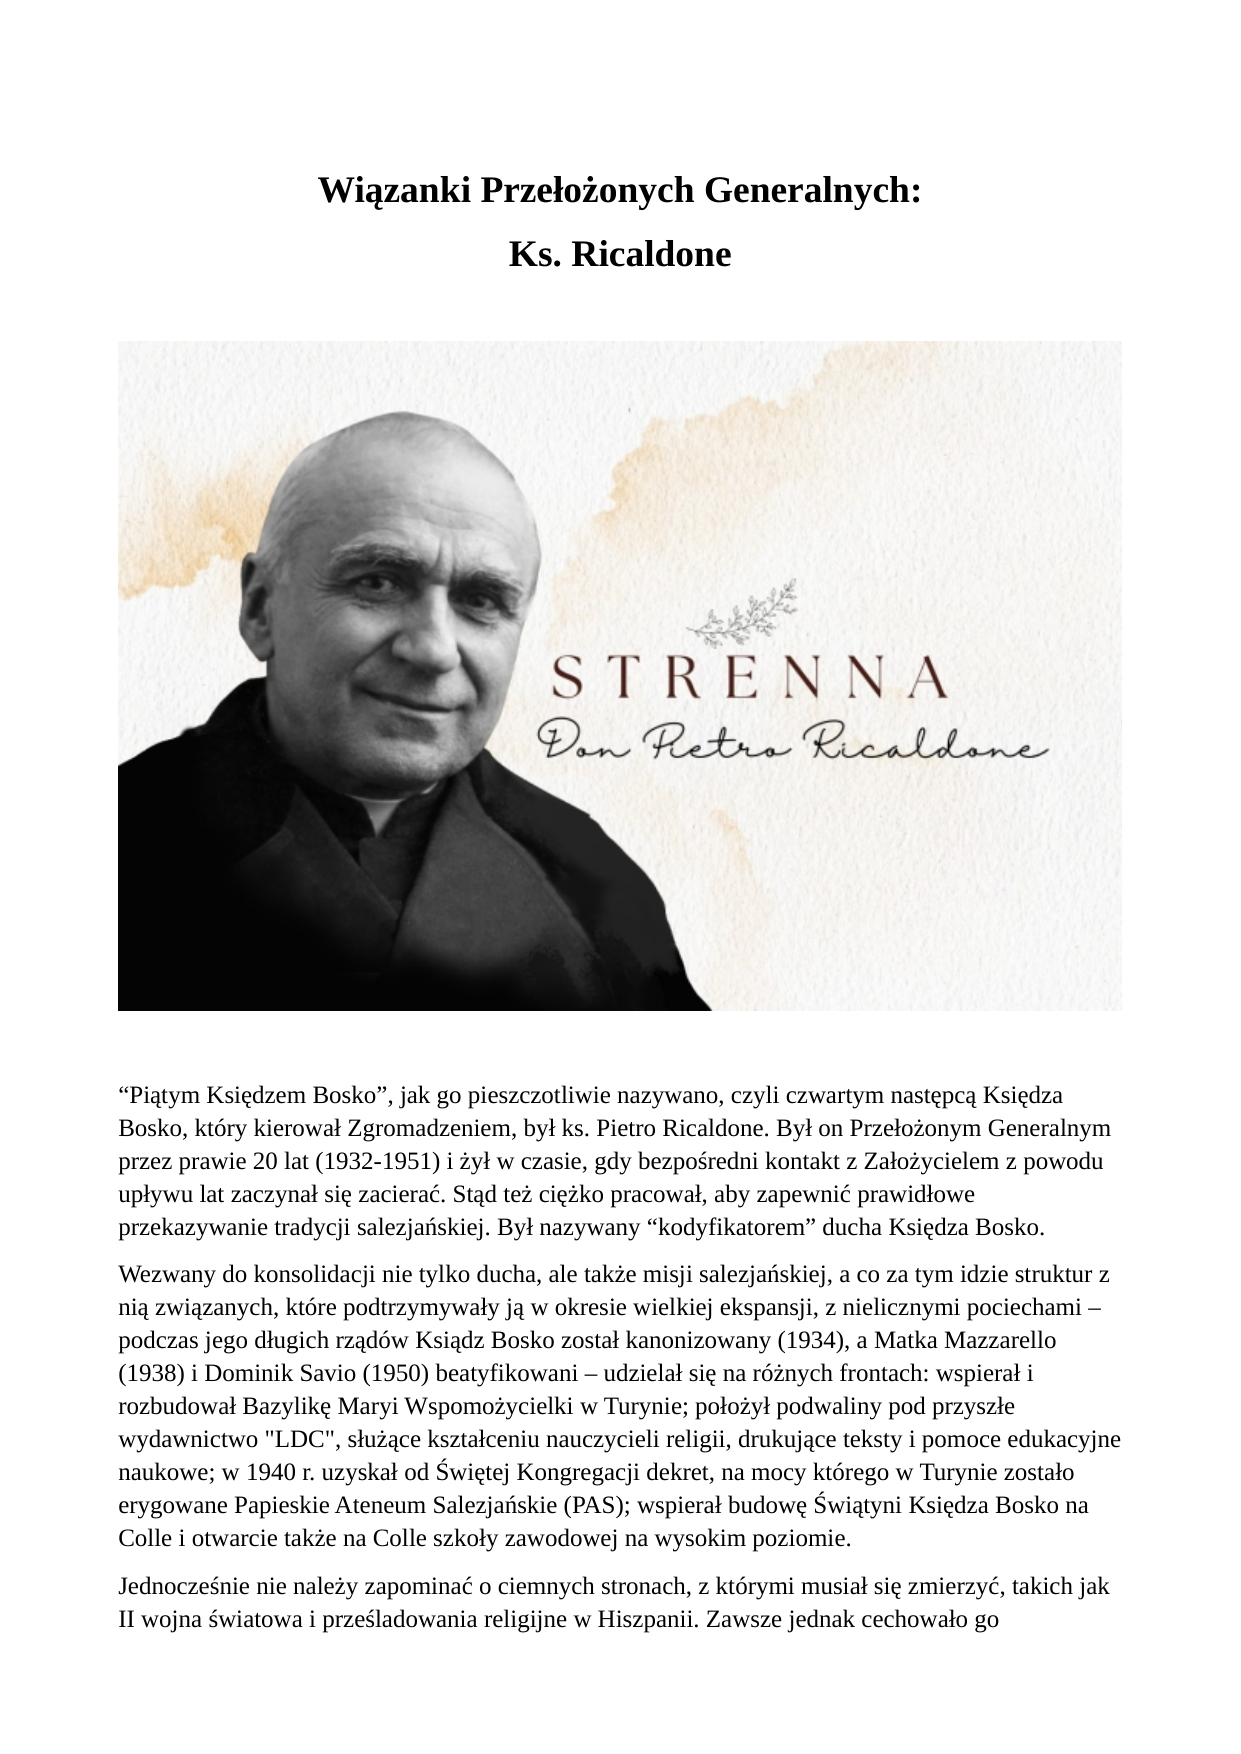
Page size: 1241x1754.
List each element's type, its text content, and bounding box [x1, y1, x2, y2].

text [118, 1571, 1122, 1633]
text Wezwany do konsolidacji nie tylko ducha, ale także misji salezjańskiej, a co za tym idzie struktur z nią związanych, które podtrzymywały ją w okresie wielkiej ekspansji, z nielicznymi pociechami – podczas jego długich rządów Ksiądz Bosko został kanonizowany (1934), a Matka Mazzarello (1938) i Dominik Savio (1950) beatyfikowani – udzielał się na różnych frontach: wspierał i rozbudował Bazylikę Maryi Wspomożycielki w Turynie; położył podwaliny pod przyszłe wydawnictwo "LDC", służące kształceniu nauczycieli religii, drukujące teksty i pomoce edukacyjne naukowe; w 1940 r. uzyskał od Świętej Kongregacji dekret, na mocy którego w Turynie zostało erygowane Papieskie Ateneum Salezjańskie (PAS); wspierał budowę Świątyni Księdza Bosko na Colle i otwarcie także na Colle szkoły zawodowej na wysokim poziomie. [118, 1259, 1122, 1552]
subtitle Wiązanki Przełożonych Generalnych: [118, 168, 1122, 211]
subtitle Ks. Ricaldone [118, 232, 1122, 275]
text “Piątym Księdzem Bosko”, jak go pieszczotliwie nazywano, czyli czwartym następcą Księdza Bosko, który kierował Zgromadzeniem, był ks. Pietro Ricaldone. Był on Przełożonym Generalnym przez prawie 20 lat (1932-1951) i żył w czasie, gdy bezpośredni kontakt z Założycielem z powodu upływu lat zaczynał się zacierać. Stąd też ciężko pracował, aby zapewnić prawidłowe przekazywanie tradycji salezjańskiej. Był nazywany “kodyfikatorem” ducha Księdza Bosko. [118, 1080, 1122, 1241]
picture [118, 341, 1123, 1011]
